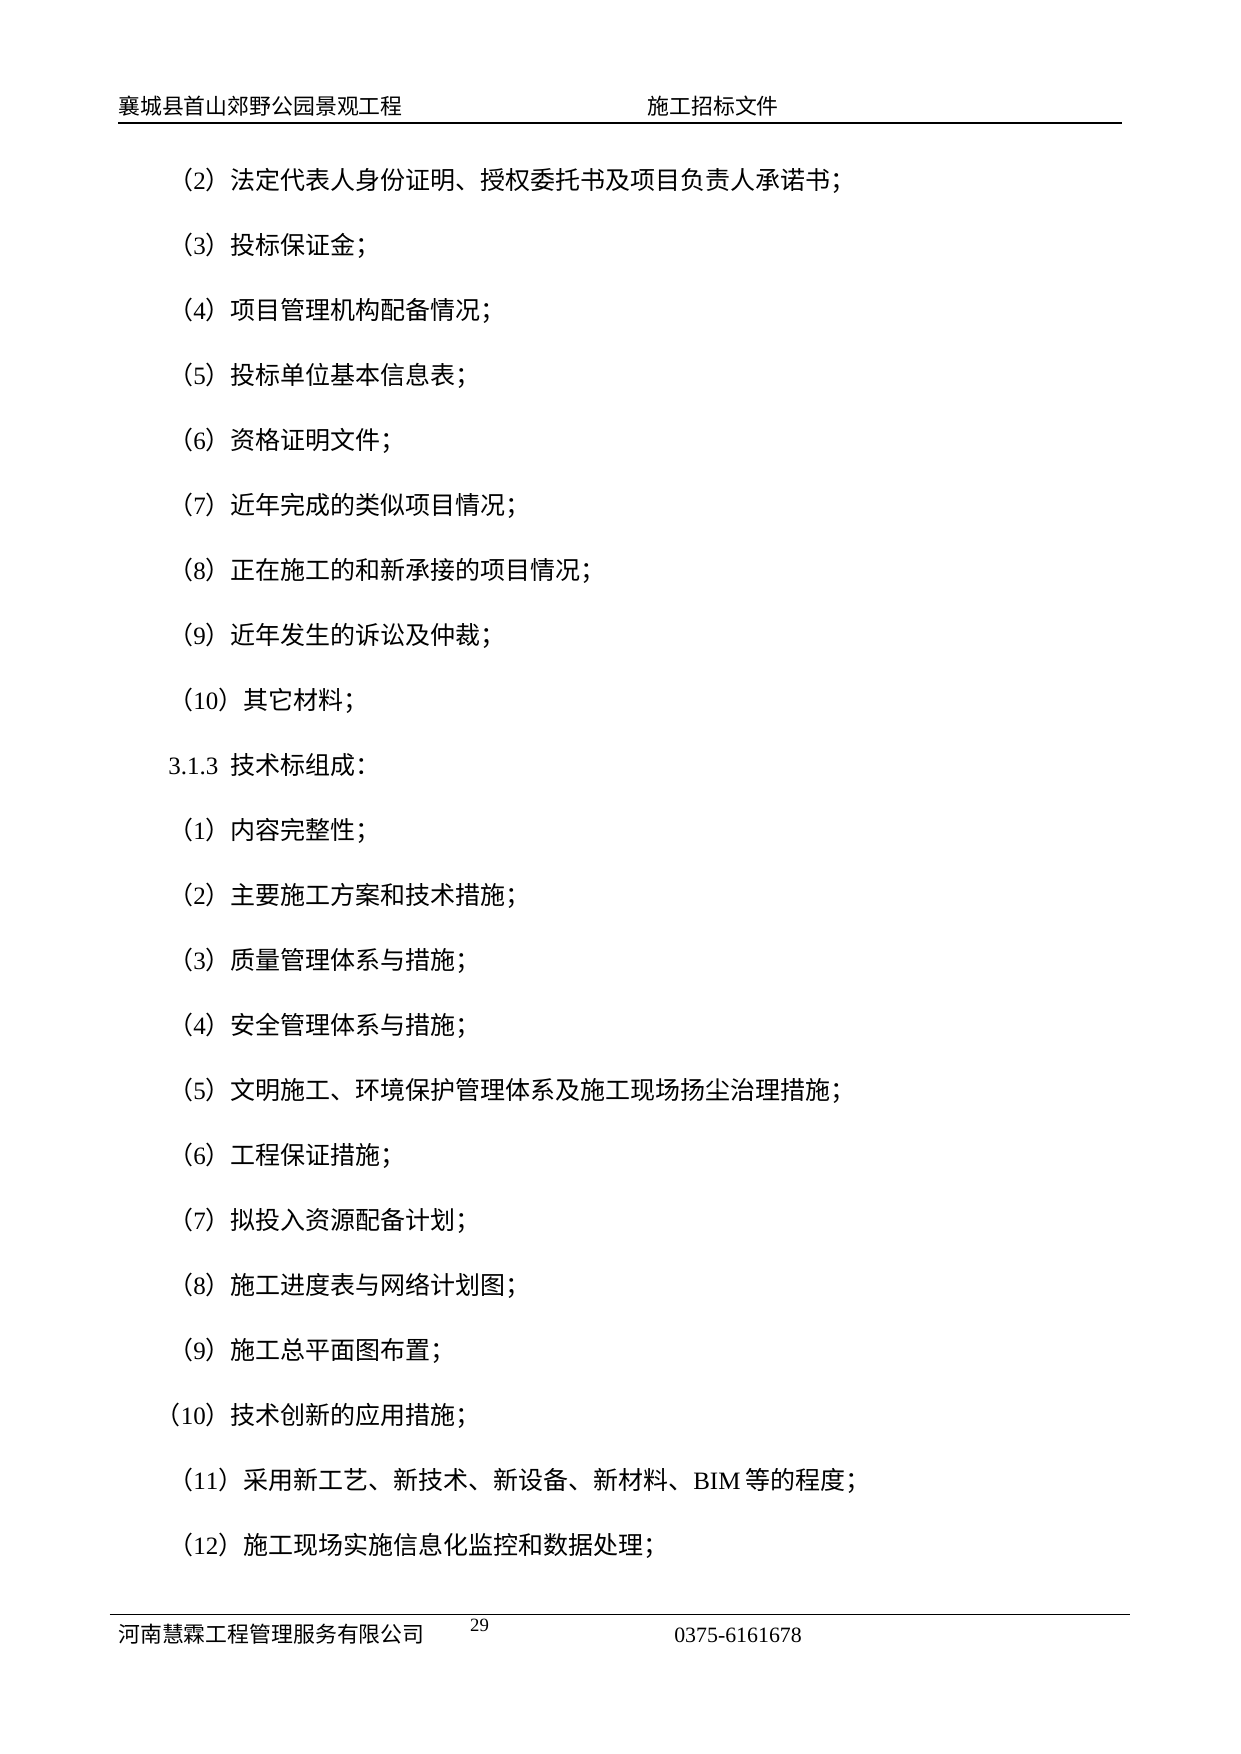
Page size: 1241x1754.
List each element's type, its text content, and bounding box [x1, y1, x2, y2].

text （5）投标单位基本信息表； [118, 341, 1122, 406]
text （8）施工进度表与网络计划图； [118, 1251, 1122, 1316]
text （4）项目管理机构配备情况； [118, 276, 1122, 341]
text （12）施工现场实施信息化监控和数据处理； [118, 1511, 1122, 1576]
text （7）拟投入资源配备计划； [118, 1186, 1122, 1251]
text （1）内容完整性； [118, 796, 1122, 861]
text （10）其它材料； [118, 666, 1122, 731]
text （3）投标保证金； [118, 211, 1122, 276]
text （10）技术创新的应用措施； [118, 1381, 1122, 1446]
text 3.1.3 技术标组成： [118, 731, 1122, 796]
text （7）近年完成的类似项目情况； [118, 471, 1122, 536]
text （6）资格证明文件； [118, 406, 1122, 471]
text （6）工程保证措施； [118, 1121, 1122, 1186]
text （5）文明施工、环境保护管理体系及施工现场扬尘治理措施； [118, 1056, 1122, 1121]
text （2）主要施工方案和技术措施； [118, 861, 1122, 926]
text （2）法定代表人身份证明、授权委托书及项目负责人承诺书； [118, 146, 1122, 211]
text （4）安全管理体系与措施； [118, 991, 1122, 1056]
text （9）近年发生的诉讼及仲裁； [118, 601, 1122, 666]
text （3）质量管理体系与措施； [118, 926, 1122, 991]
text （9）施工总平面图布置； [118, 1316, 1122, 1381]
text （11）采用新工艺、新技术、新设备、新材料、BIM等的程度； [118, 1446, 1122, 1511]
text （8）正在施工的和新承接的项目情况； [118, 536, 1122, 601]
